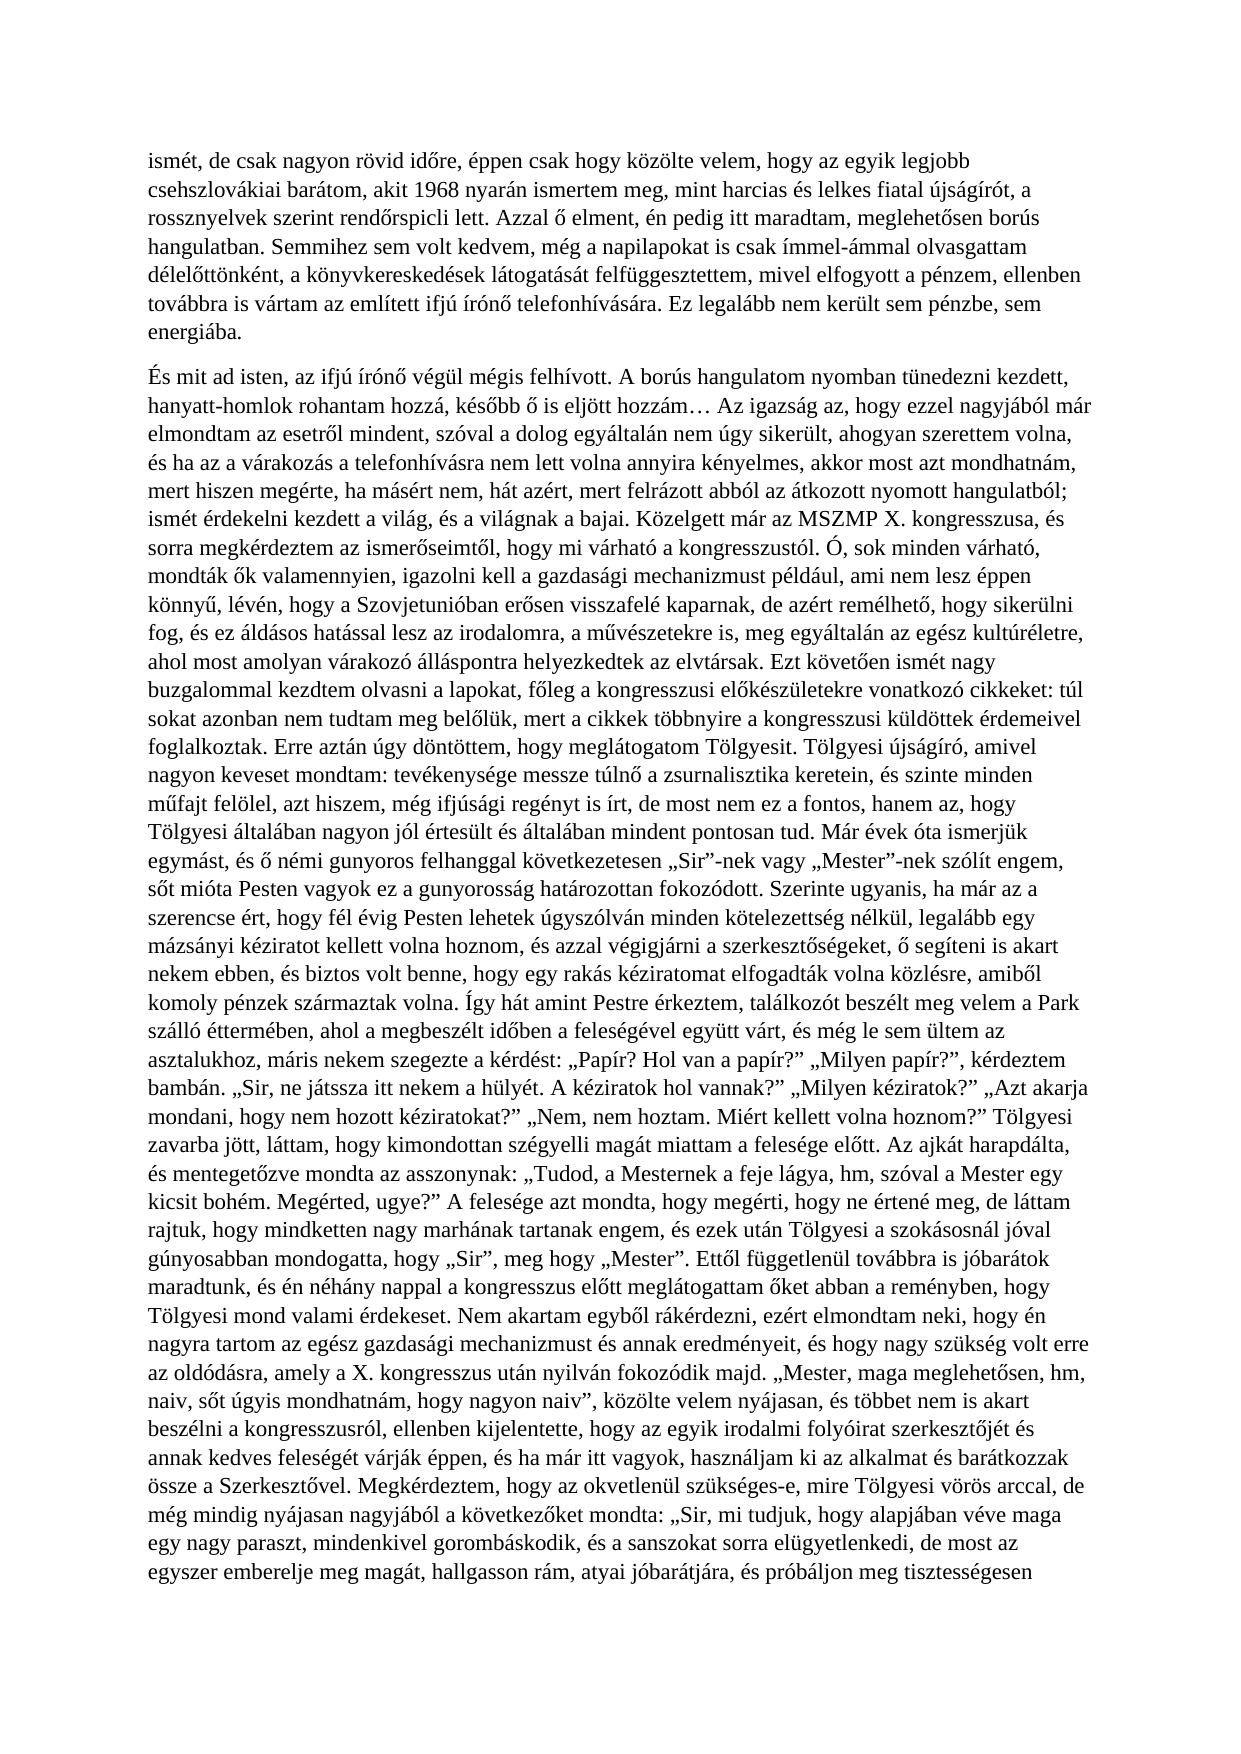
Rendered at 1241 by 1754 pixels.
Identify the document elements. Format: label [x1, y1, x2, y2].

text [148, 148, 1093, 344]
text [148, 363, 1093, 1584]
